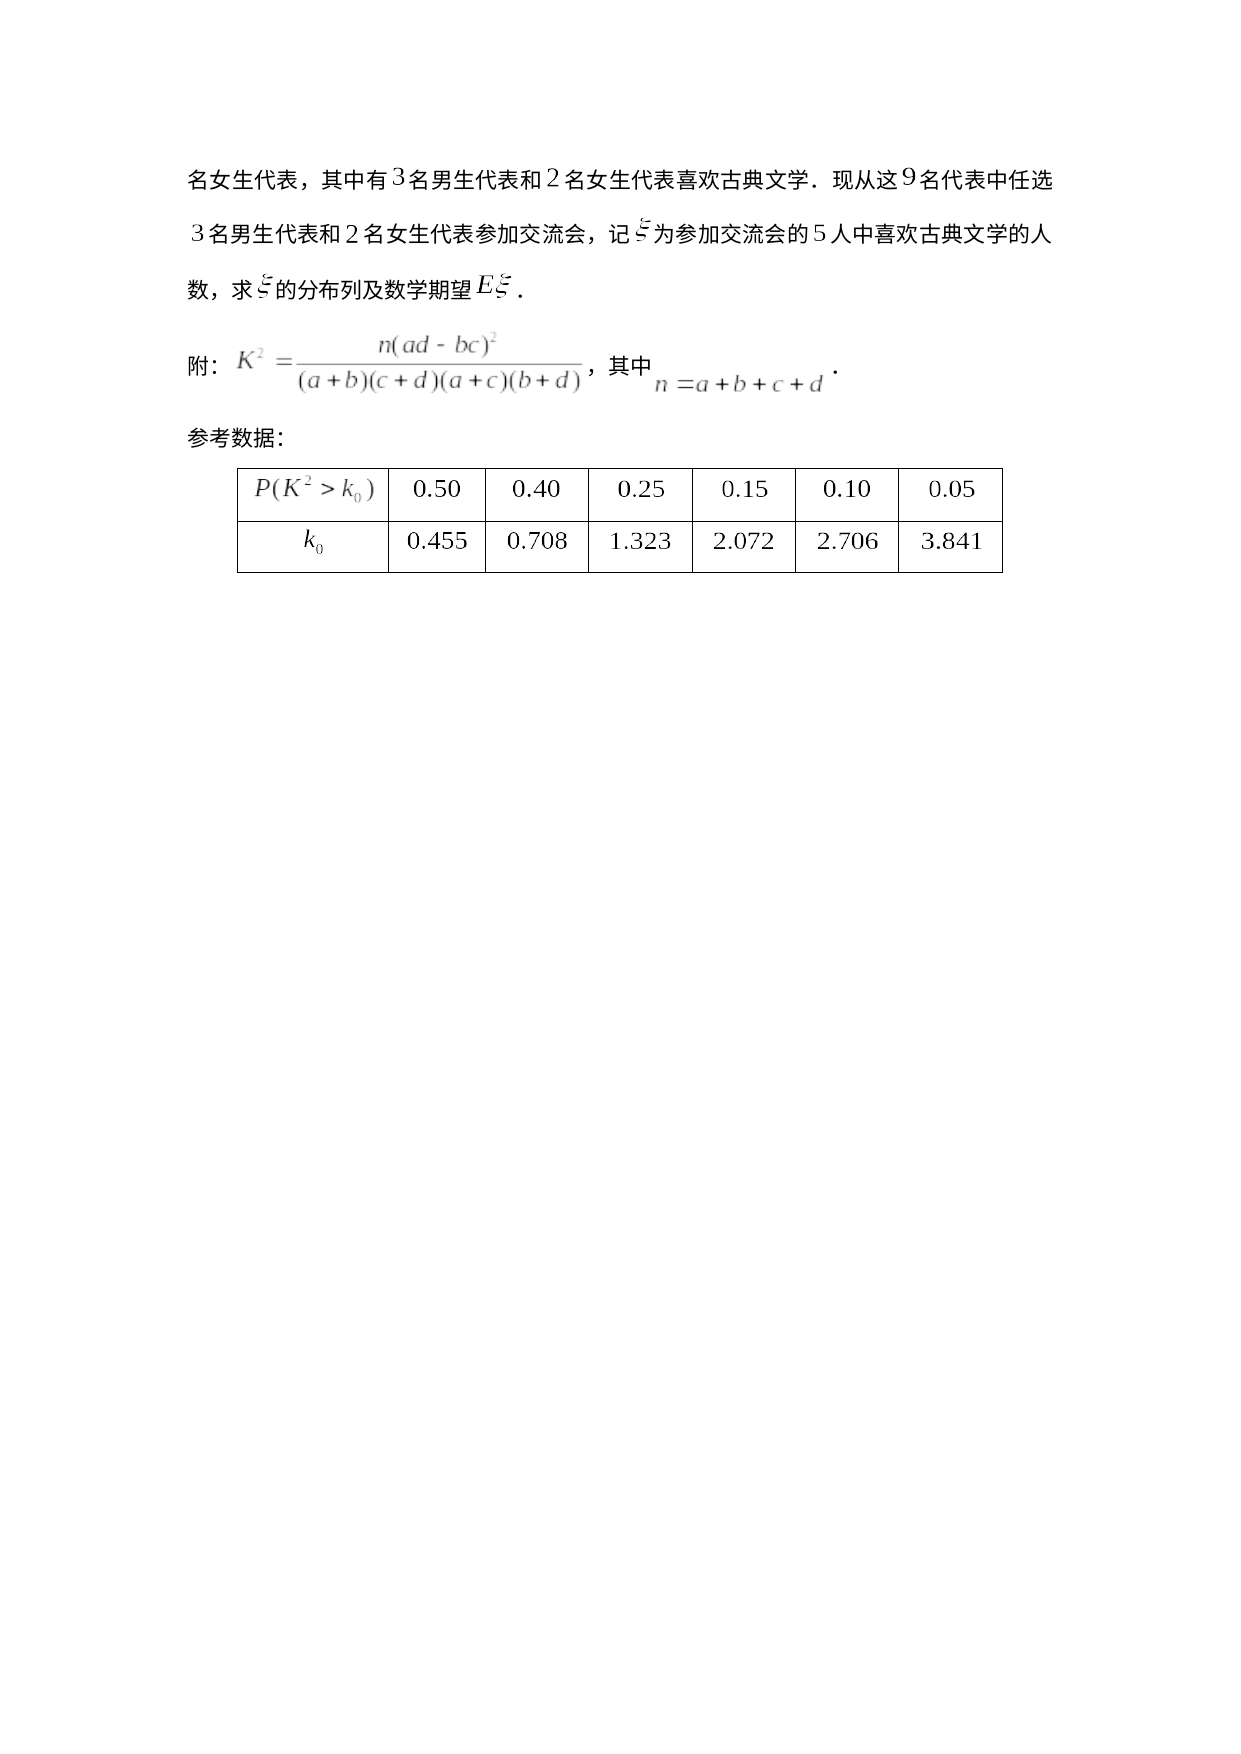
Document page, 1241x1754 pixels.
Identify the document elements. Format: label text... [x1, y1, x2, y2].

table_header [589, 469, 692, 521]
table_header [389, 469, 485, 521]
text 参考数据： [187, 421, 1053, 452]
table_header [796, 469, 898, 521]
table_cell [238, 522, 388, 572]
table_cell [899, 522, 1002, 572]
table_header [238, 469, 388, 521]
table_header [899, 469, 1002, 521]
table_cell [589, 522, 692, 572]
table_cell [796, 522, 898, 572]
table_cell [389, 522, 485, 572]
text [187, 162, 1053, 309]
table_header [693, 469, 795, 521]
table_header [486, 469, 588, 521]
table_cell [486, 522, 588, 572]
table_cell [693, 522, 795, 572]
text 附：，其中． [187, 325, 1053, 405]
